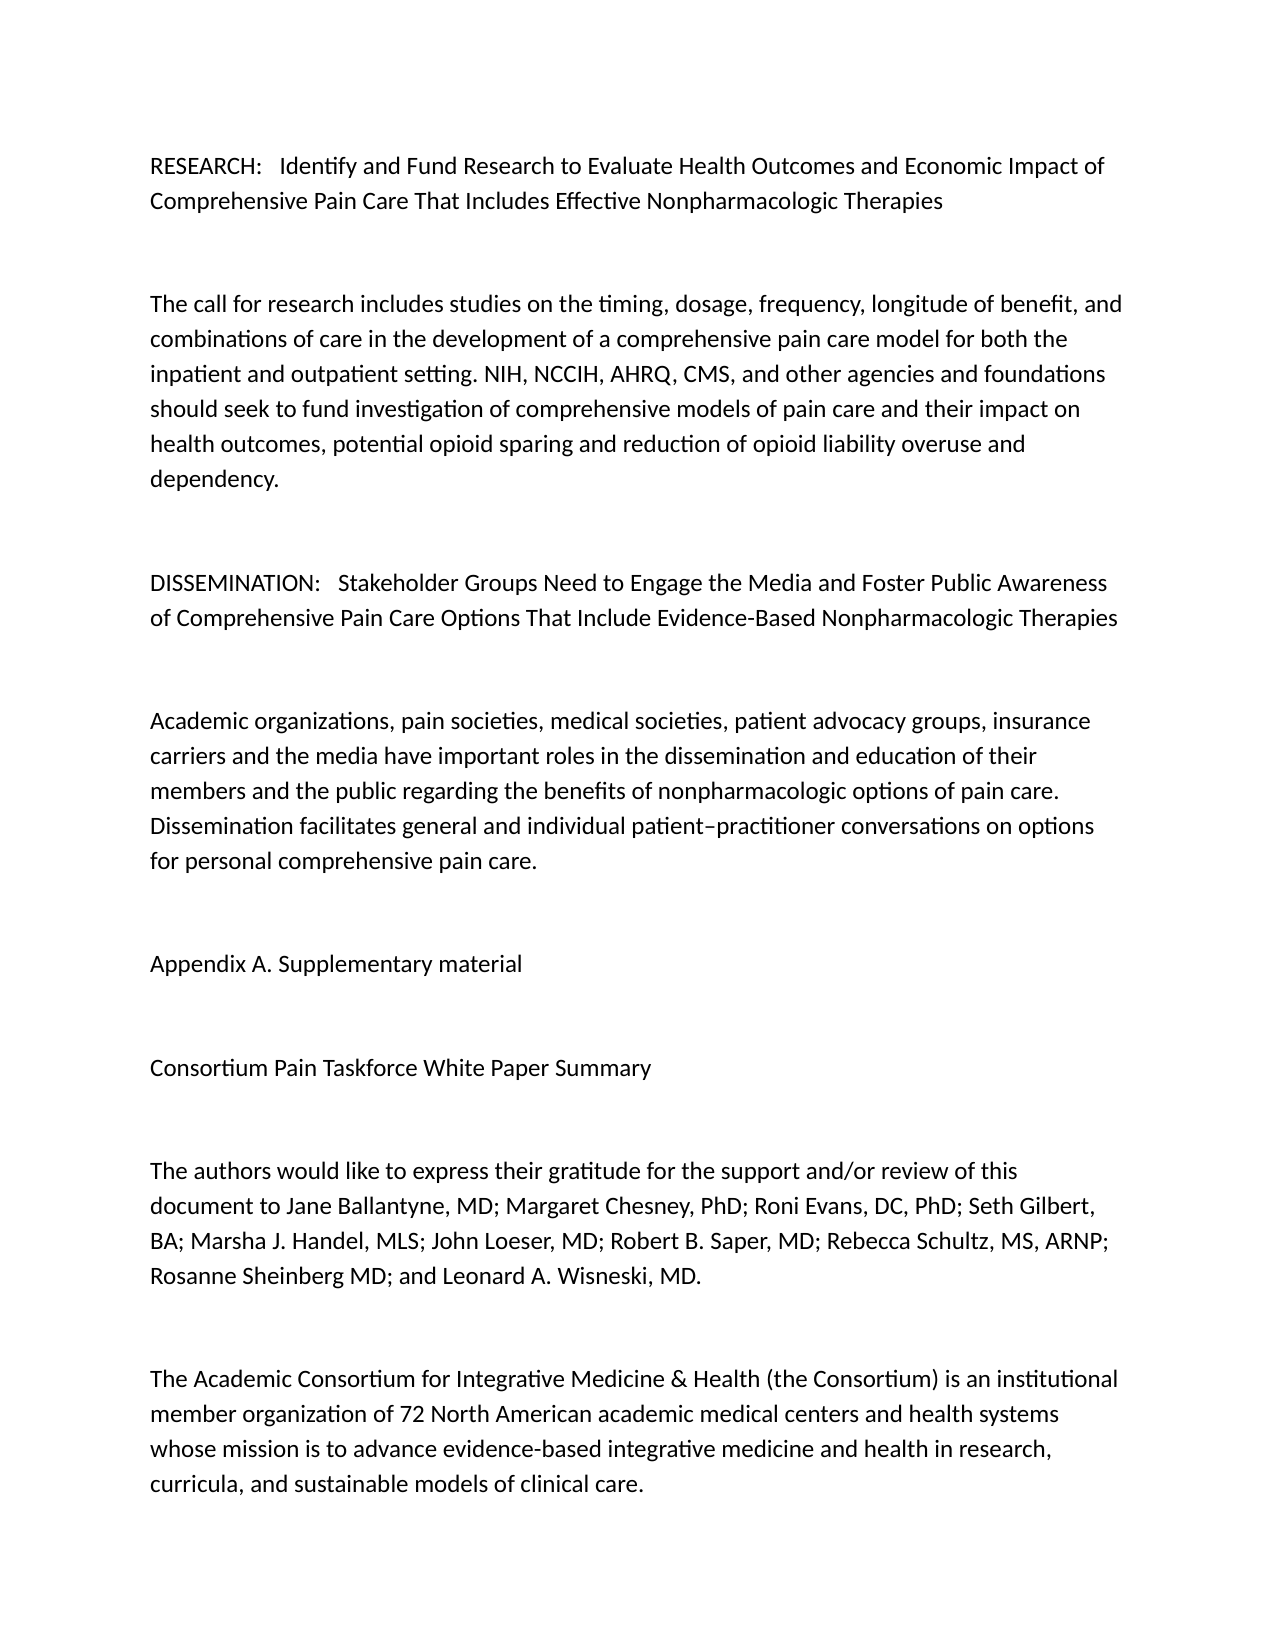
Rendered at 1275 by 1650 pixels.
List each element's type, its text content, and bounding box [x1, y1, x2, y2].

text DISSEMINATION: Stakeholder Groups Need to Engage the Media and Foster Public Awareness of Comprehensive Pain Care Options That Include Evidence-Based Nonpharmacologic Therapies [150, 567, 1125, 632]
text Appendix A. Supplementary material [150, 948, 1125, 979]
text The Academic Consortium for Integrative Medicine & Health (the Consortium) is an institutional member organization of 72 North American academic medical centers and health systems whose mission is to advance evidence-based integrative medicine and health in research, curricula, and sustainable models of clinical care. [150, 1363, 1125, 1499]
text Academic organizations, pain societies, medical societies, patient advocacy groups, insurance carriers and the media have important roles in the dissemination and education of their members and the public regarding the benefits of nonpharmacologic options of pain care. Dissemination facilitates general and individual patient–practitioner conversations on options for personal comprehensive pain care. [150, 705, 1125, 876]
text The authors would like to express their gratitude for the support and/or review of this document to Jane Ballantyne, MD; Margaret Chesney, PhD; Roni Evans, DC, PhD; Seth Gilbert, BA; Marsha J. Handel, MLS; John Loeser, MD; Robert B. Saper, MD; Rebecca Schultz, MS, ARNP; Rosanne Sheinberg MD; and Leonard A. Wisneski, MD. [150, 1155, 1125, 1291]
text RESEARCH: Identify and Fund Research to Evaluate Health Outcomes and Economic Impact of Comprehensive Pain Care That Includes Effective Nonpharmacologic Therapies [150, 150, 1125, 216]
text The call for research includes studies on the timing, dosage, frequency, longitude of benefit, and combinations of care in the development of a comprehensive pain care model for both the inpatient and outpatient setting. NIH, NCCIH, AHRQ, CMS, and other agencies and foundations should seek to fund investigation of comprehensive models of pain care and their impact on health outcomes, potential opioid sparing and reduction of opioid liability overuse and dependency. [150, 288, 1125, 494]
text Consortium Pain Taskforce White Paper Summary [150, 1052, 1125, 1082]
